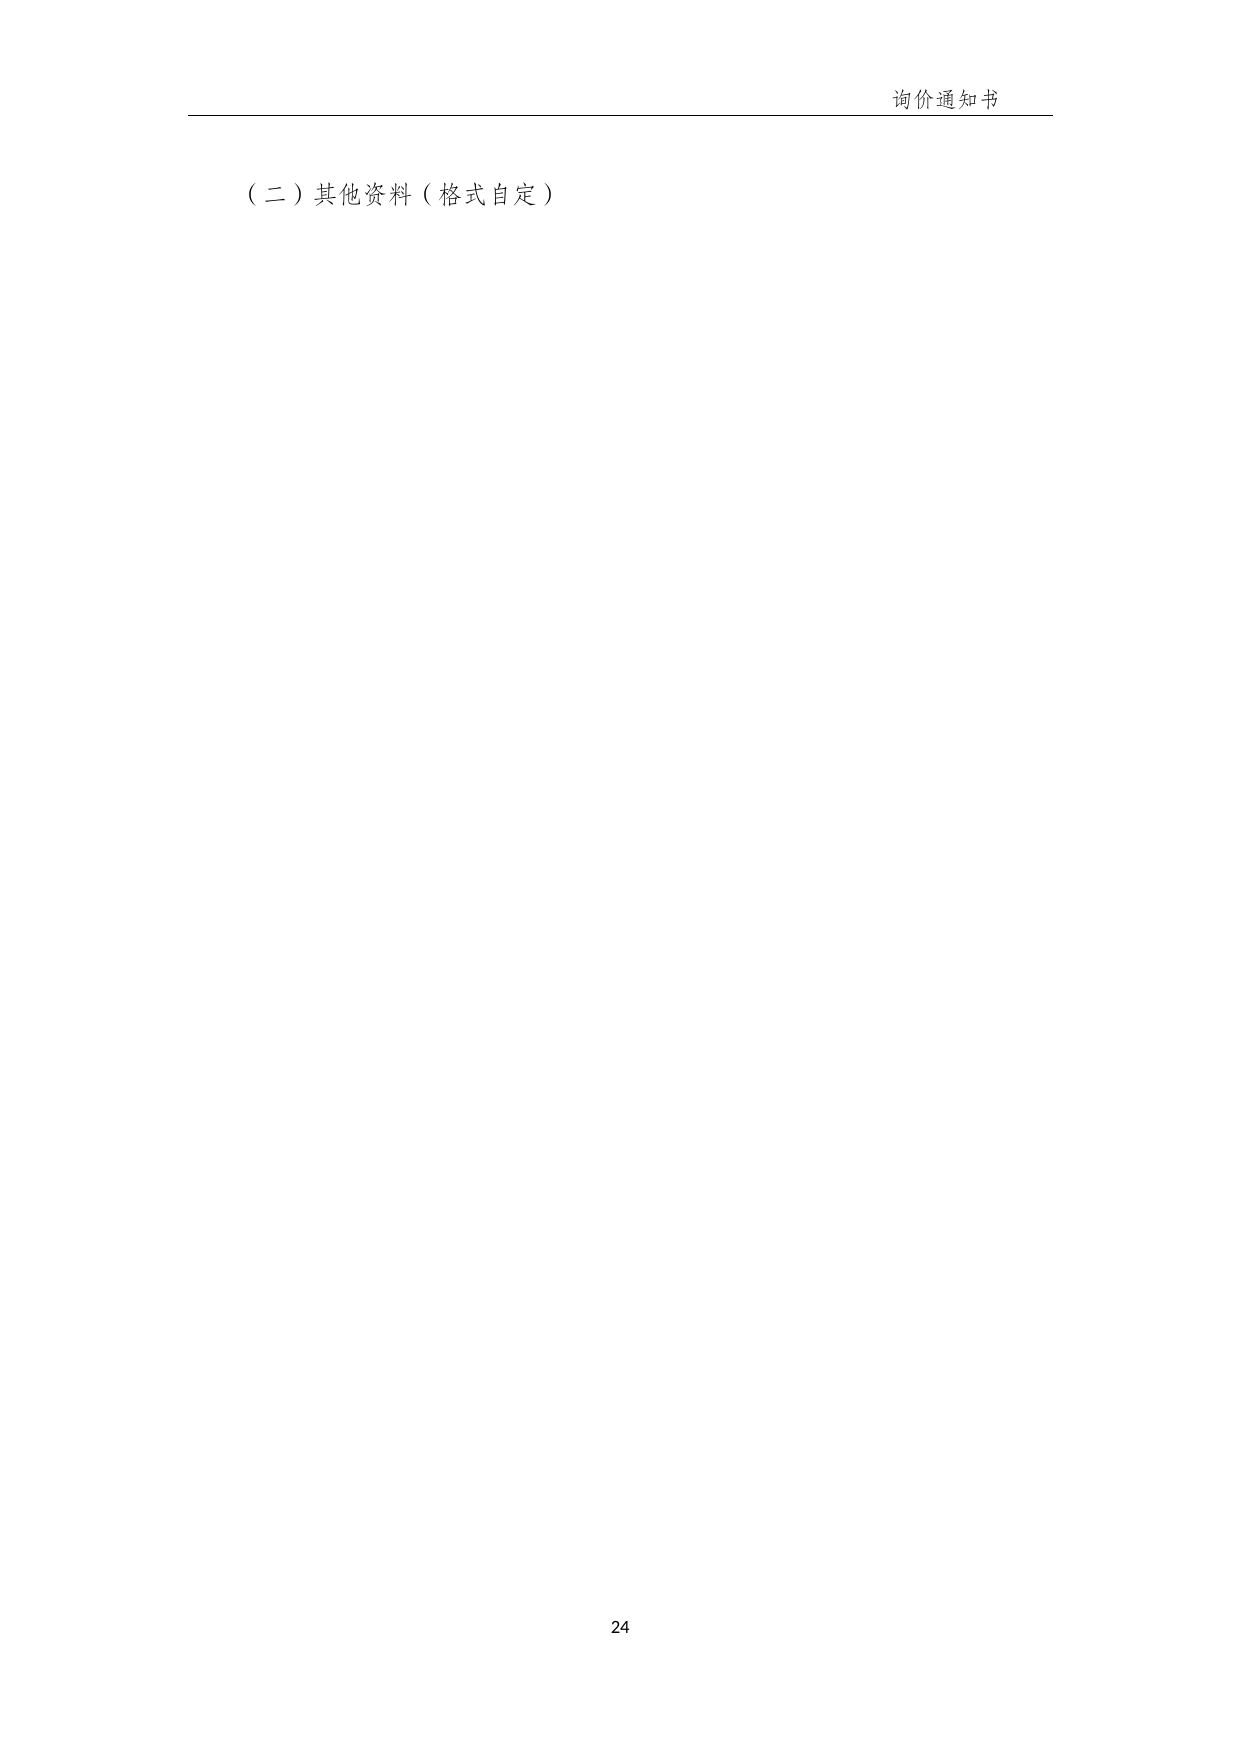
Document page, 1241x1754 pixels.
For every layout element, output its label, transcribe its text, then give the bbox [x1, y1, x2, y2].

text （二）其他资料（格式自定） [187, 162, 1053, 214]
